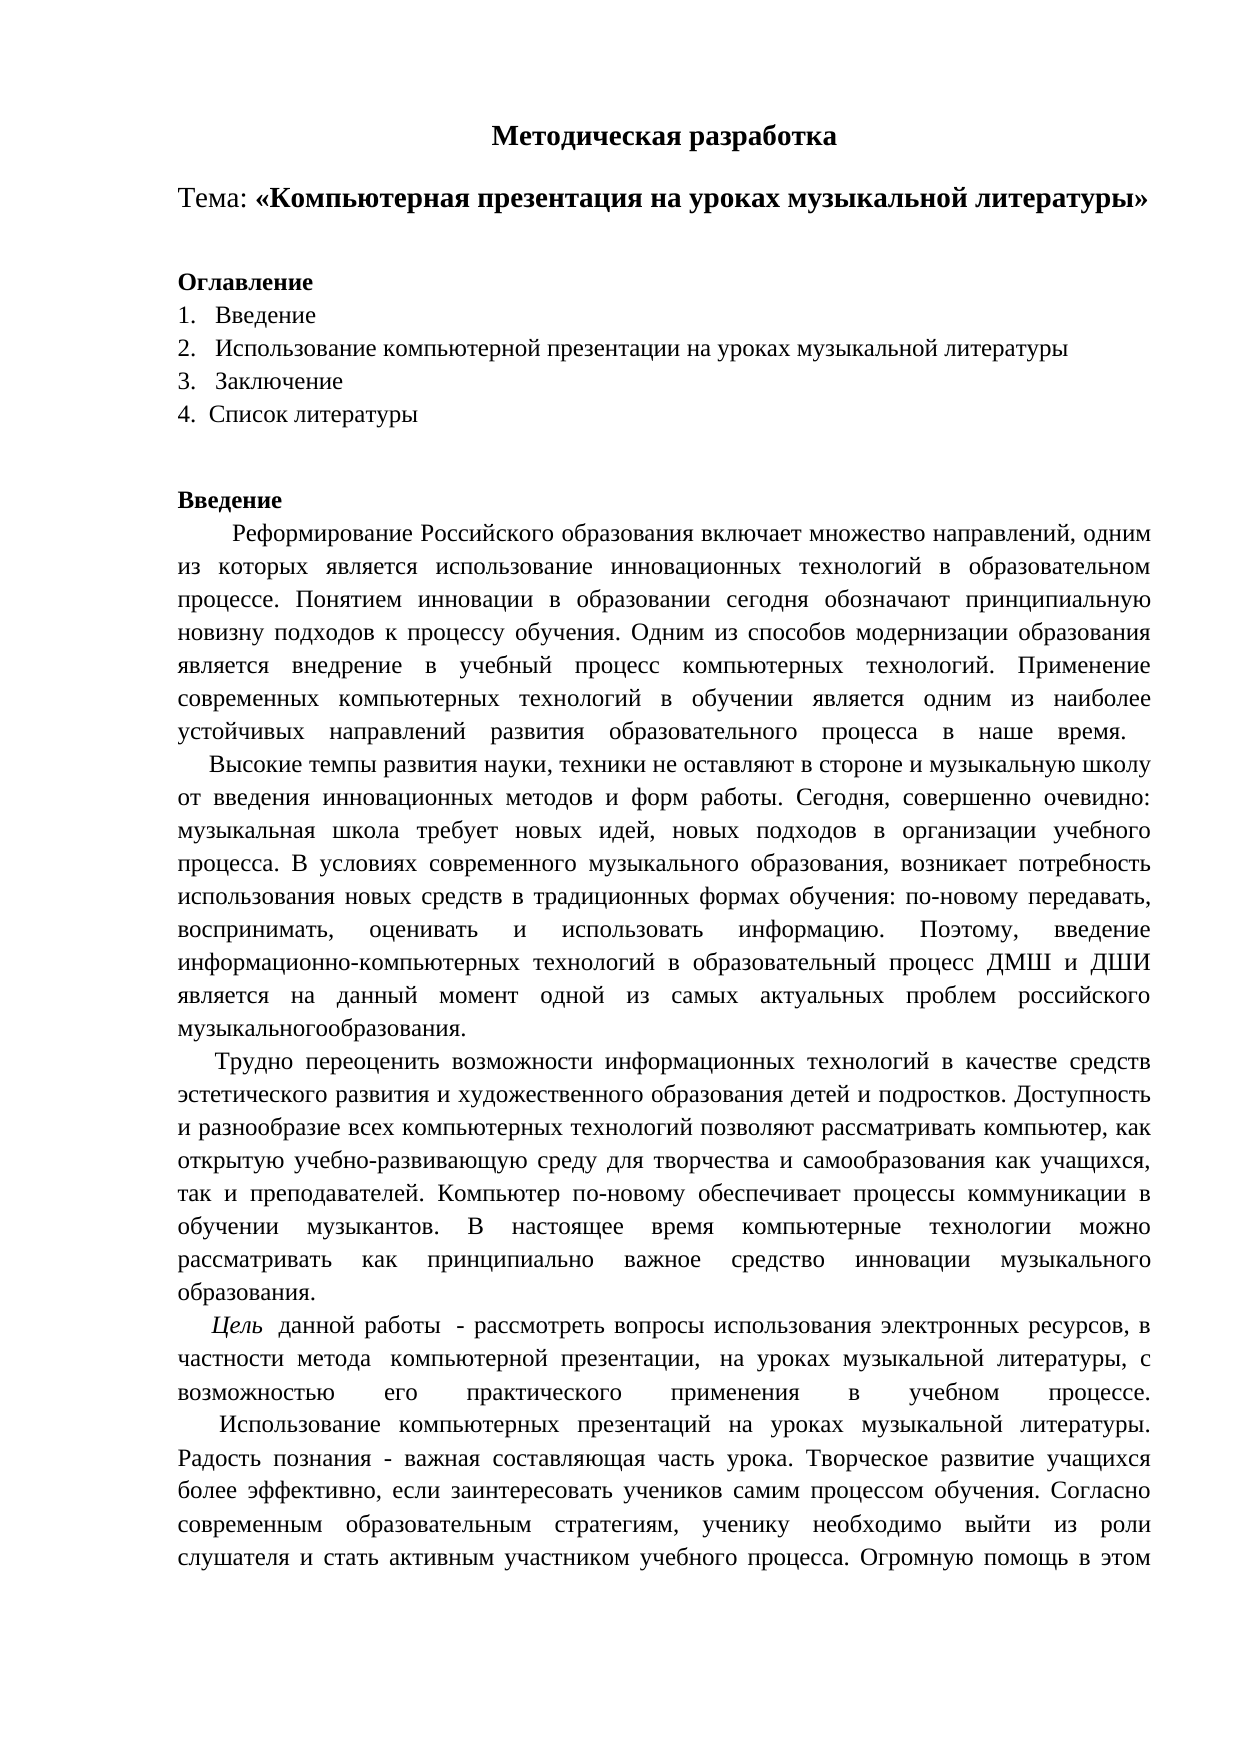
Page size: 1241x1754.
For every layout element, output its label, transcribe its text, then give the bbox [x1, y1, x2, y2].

text Методическая разработка [177, 118, 1152, 152]
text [177, 485, 1152, 1570]
text Оглавление 1. Введение 2. Использование компьютерной презентации на уроках музыкальной литературы 3. Заключение 4. Список литературы [177, 267, 1152, 460]
text Тема: «Компьютерная презентация на уроках музыкальной литературы» [177, 180, 1152, 214]
